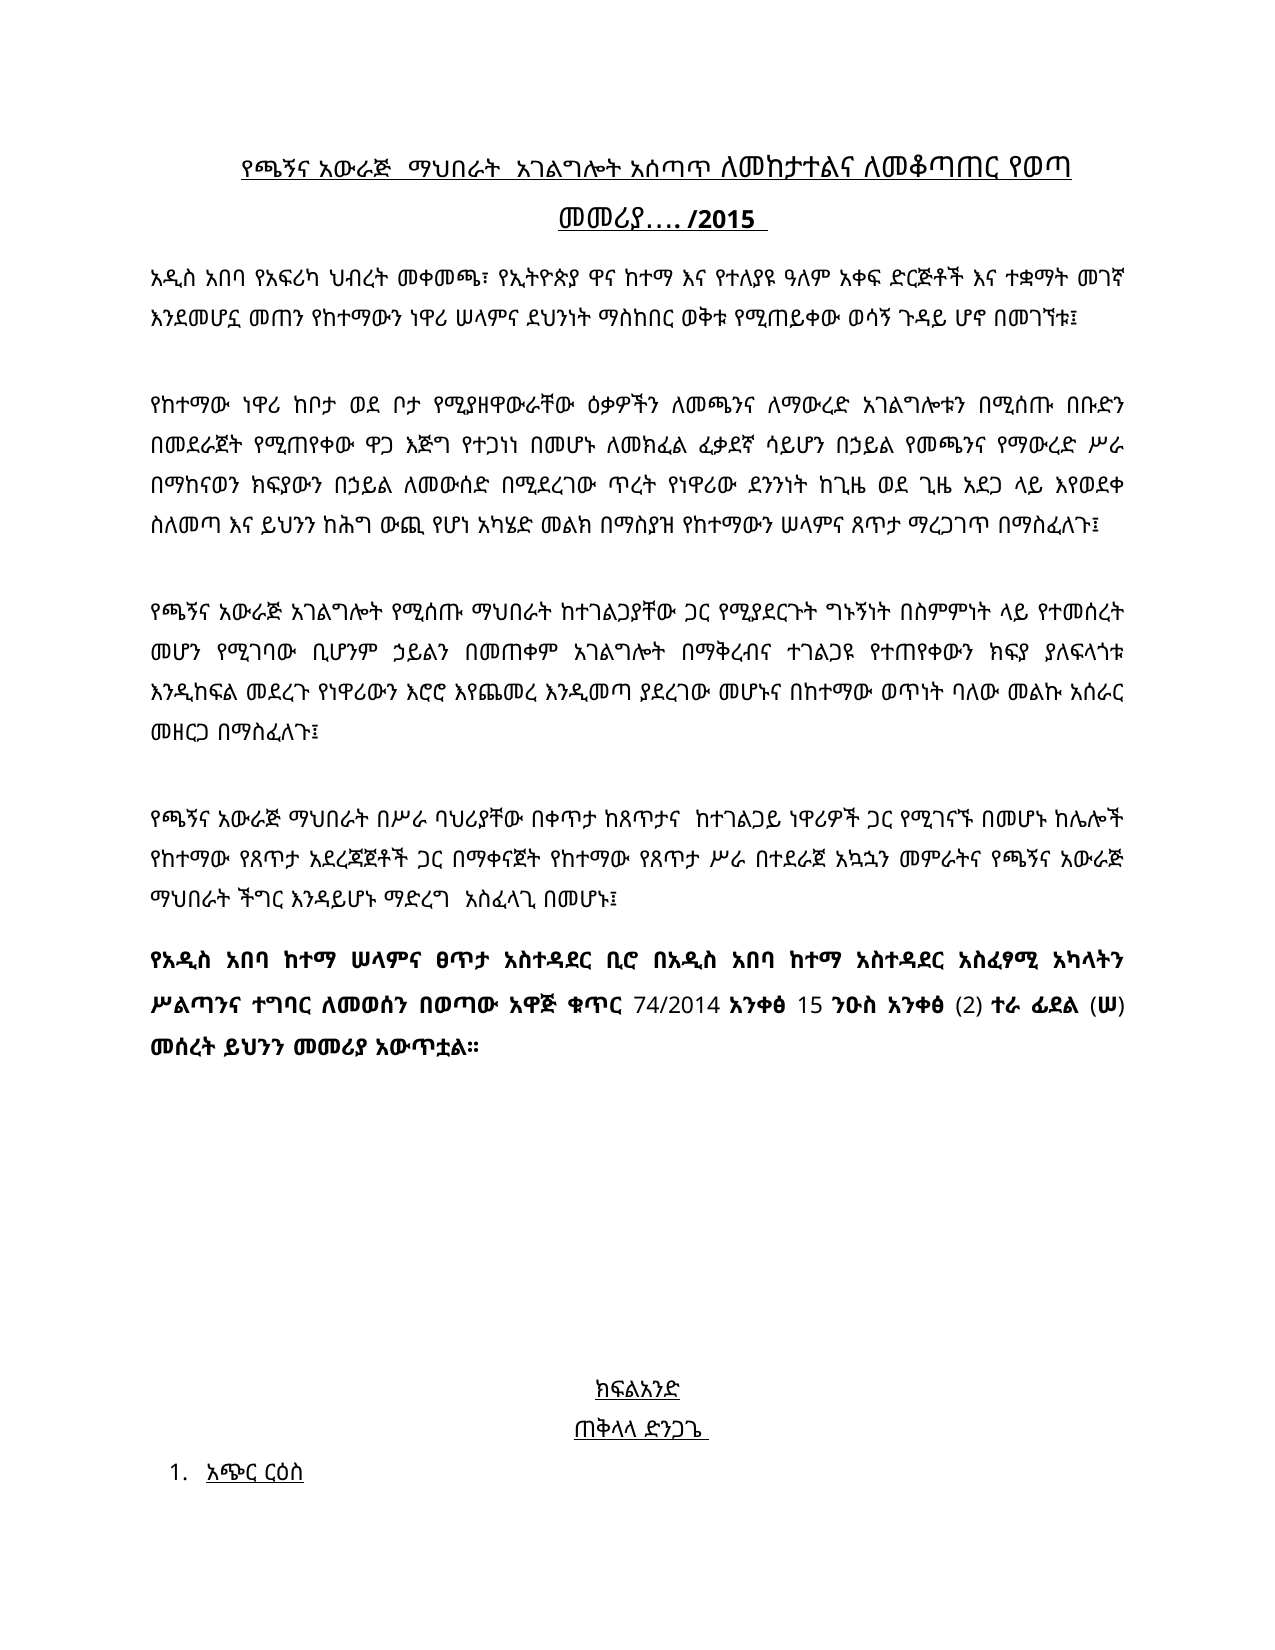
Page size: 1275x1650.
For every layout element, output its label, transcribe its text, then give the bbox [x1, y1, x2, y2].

text የአዲስ አበባ ከተማ ሠላምና ፀጥታ አስተዳደር ቢሮ በአዲስ አበባ ከተማ አስተዳደር አስፈፃሚ አካላትን ሥልጣንና ተግባር ለመወሰን በወጣው አዋጅ ቁጥር 74/2014 አንቀፅ 15 ንዑስ አንቀፅ (2) ተራ ፊደል (ሠ) መሰረት ይህንን መመሪያ አውጥቷል፡፡ [150, 947, 1125, 1060]
list አጭር ርዕስ [169, 1456, 1125, 1487]
list ክፍልአንድ [150, 1376, 1125, 1402]
list ጠቅላላ ድንጋጌ [150, 1416, 1125, 1442]
list የጫኝና አውራጅ አገልግሎት የሚሰጡ ማህበራት ከተገልጋያቸው ጋር የሚያደርጉት ግኑኝነት በስምምነት ላይ የተመሰረት መሆን የሚገባው ቢሆንም ኃይልን በመጠቀም አገልግሎት በማቅረብና ተገልጋዩ የተጠየቀውን ክፍያ ያለፍላጎቱ እንዲከፍል መደረጉ የነዋሪውን እሮሮ እየጨመረ እንዲመጣ ያደረገው መሆኑና በከተማው ወጥነት ባለው መልኩ አሰራር መዘርጋ በማስፈለጉ፤ [150, 599, 1125, 746]
list የከተማው ነዋሪ ከቦታ ወደ ቦታ የሚያዘዋውራቸው ዕቃዎችን ለመጫንና ለማውረድ አገልግሎቱን በሚሰጡ በቡድን በመደራጀት የሚጠየቀው ዋጋ እጅግ የተጋነነ በመሆኑ ለመክፈል ፈቃደኛ ሳይሆን በኃይል የመጫንና የማውረድ ሥራ በማከናወን ክፍያውን በኃይል ለመውሰድ በሚደረገው ጥረት የነዋሪው ደንንነት ከጊዜ ወደ ጊዜ አደጋ ላይ እየወደቀ ስለመጣ እና ይህንን ከሕግ ውጪ የሆነ አካሄድ መልክ በማስያዝ የከተማውን ሠላምና ጸጥታ ማረጋገጥ በማስፈለጉ፤ [150, 392, 1125, 539]
list አዲስ አበባ የአፍሪካ ህብረት መቀመጫ፣ የኢትዮጵያ ዋና ከተማ እና የተለያዩ ዓለም አቀፍ ድርጅቶች እና ተቋማት መገኛ እንደመሆኗ መጠን የከተማውን ነዋሪ ሠላምና ደህንነት ማስከበር ወቅቱ የሚጠይቀው ወሳኝ ጉዳይ ሆኖ በመገኘቱ፤ [150, 265, 1125, 332]
list የጫኝና አውራጅ ማህበራት አገልግሎት አሰጣጥ ለመከታተልና ለመቆጣጠር የወጣ መመሪያ…. /2015 [187, 150, 1125, 235]
list የጫኝና አውራጅ ማህበራት በሥራ ባህሪያቸው በቀጥታ ከጸጥታና ከተገልጋይ ነዋሪዎች ጋር የሚገናኙ በመሆኑ ከሌሎች የከተማው የጸጥታ አደረጃጀቶች ጋር በማቀናጀት የከተማው የጸጥታ ሥራ በተደራጀ አኳኋን መምራትና የጫኝና አውራጅ ማህበራት ችግር እንዳይሆኑ ማድረግ አስፈላጊ በመሆኑ፤ [150, 806, 1125, 913]
